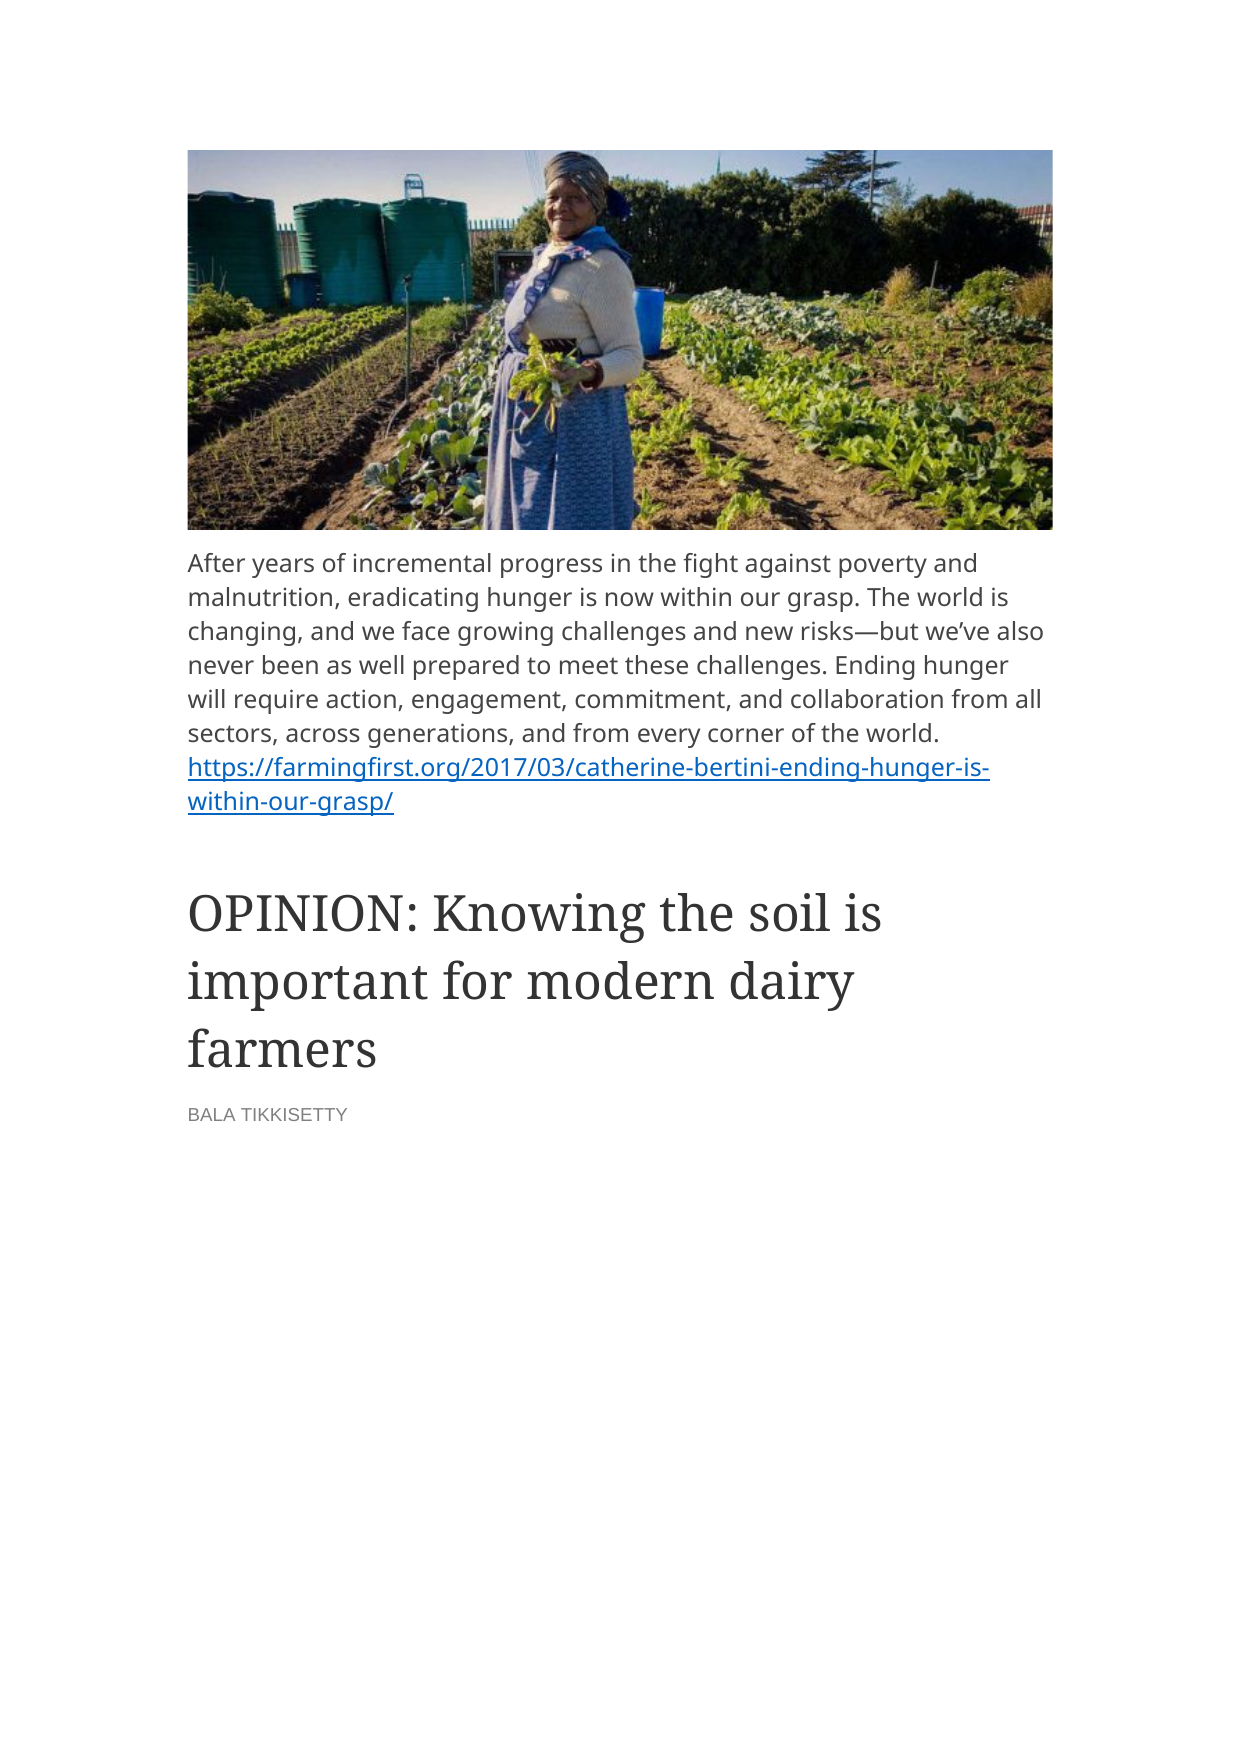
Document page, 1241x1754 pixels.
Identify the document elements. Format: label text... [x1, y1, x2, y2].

picture [187, 150, 1053, 530]
text BALA TIKKISETTY [187, 1098, 1053, 1126]
text After years of incremental progress in the fight against poverty and malnutrition, eradicating hunger is now within our grasp. The world is changing, and we face growing challenges and new risks—but we’ve also never been as well prepared to meet these challenges. Ending hunger will require action, engagement, commitment, and collaboration from all sectors, across generations, and from every corner of the world. https://farmingfirst.org/2017/03/catherine-bertini-ending-hunger-is-within-our-grasp/ [187, 546, 1053, 818]
text OPINION: Knowing the soil is important for modern dairy farmers [187, 878, 1053, 1082]
